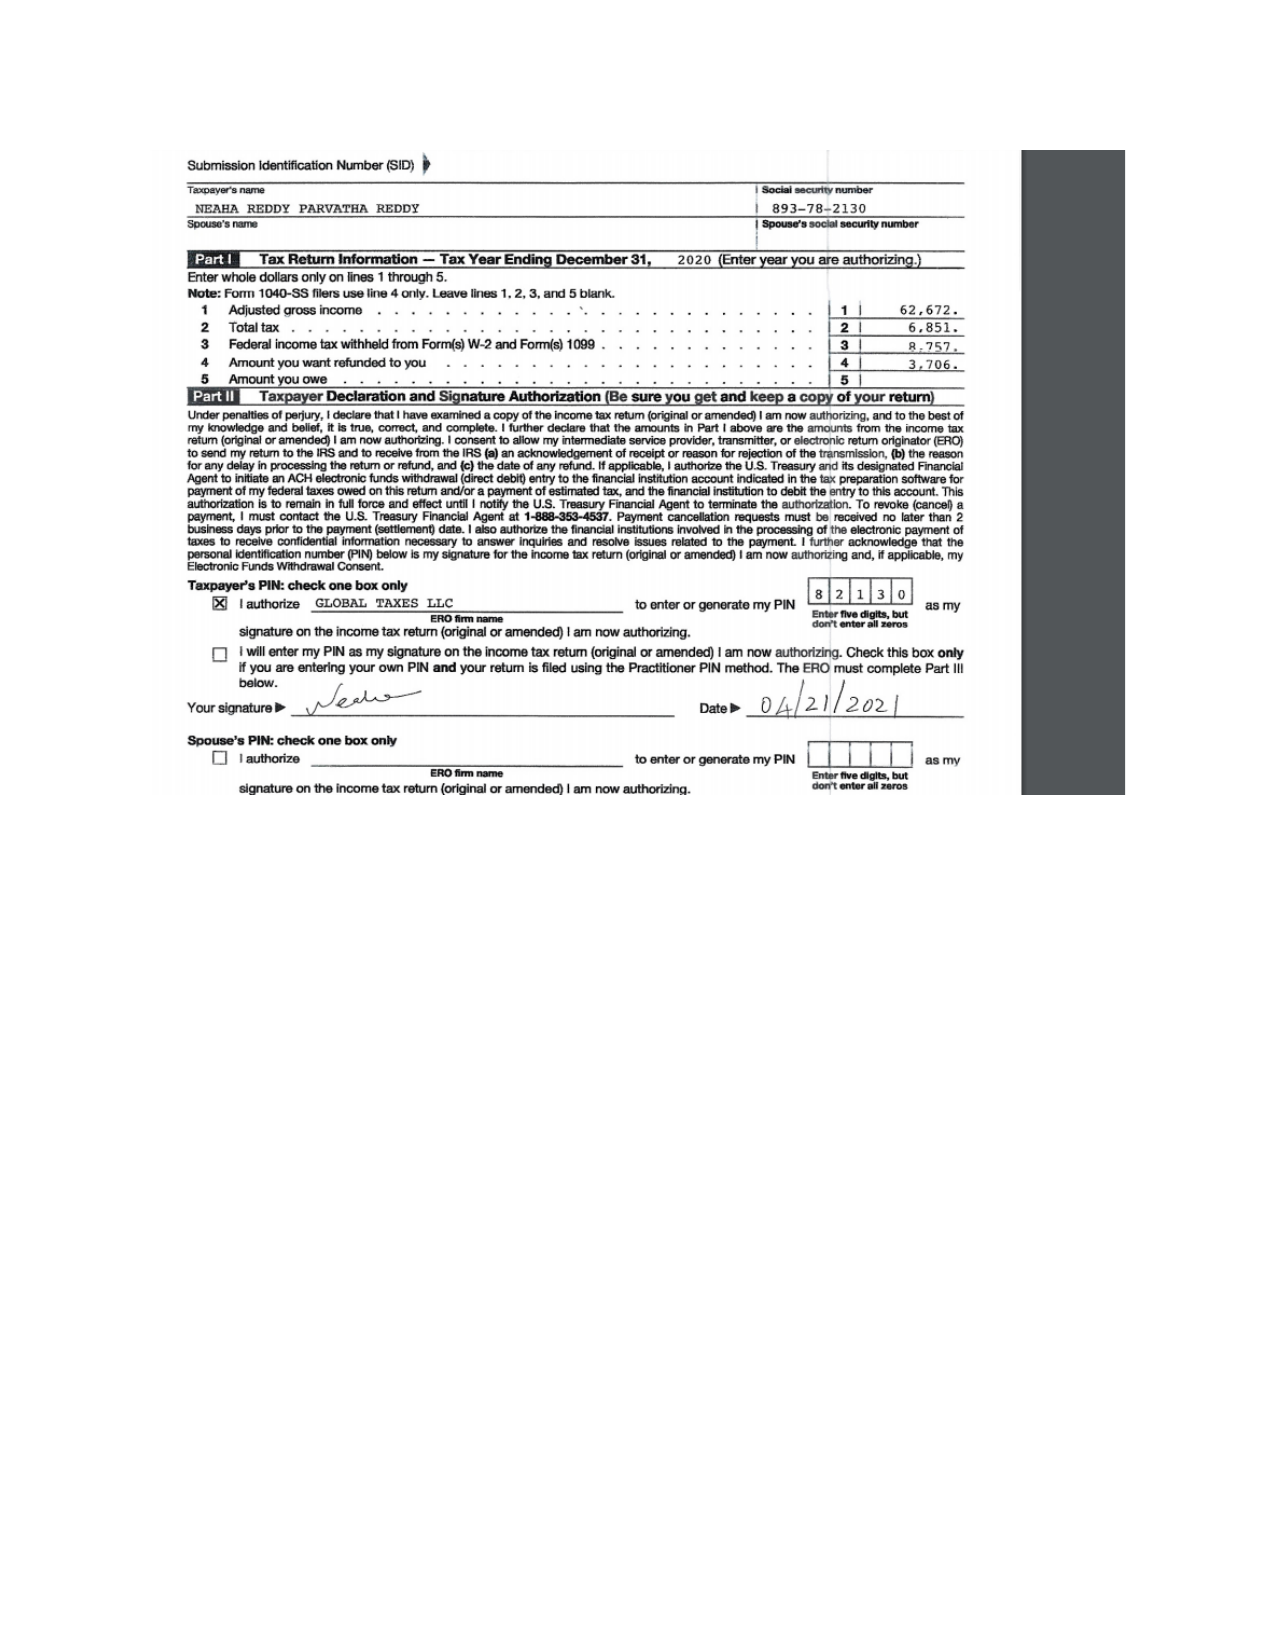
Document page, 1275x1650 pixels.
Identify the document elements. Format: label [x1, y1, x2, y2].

picture [150, 150, 1125, 795]
